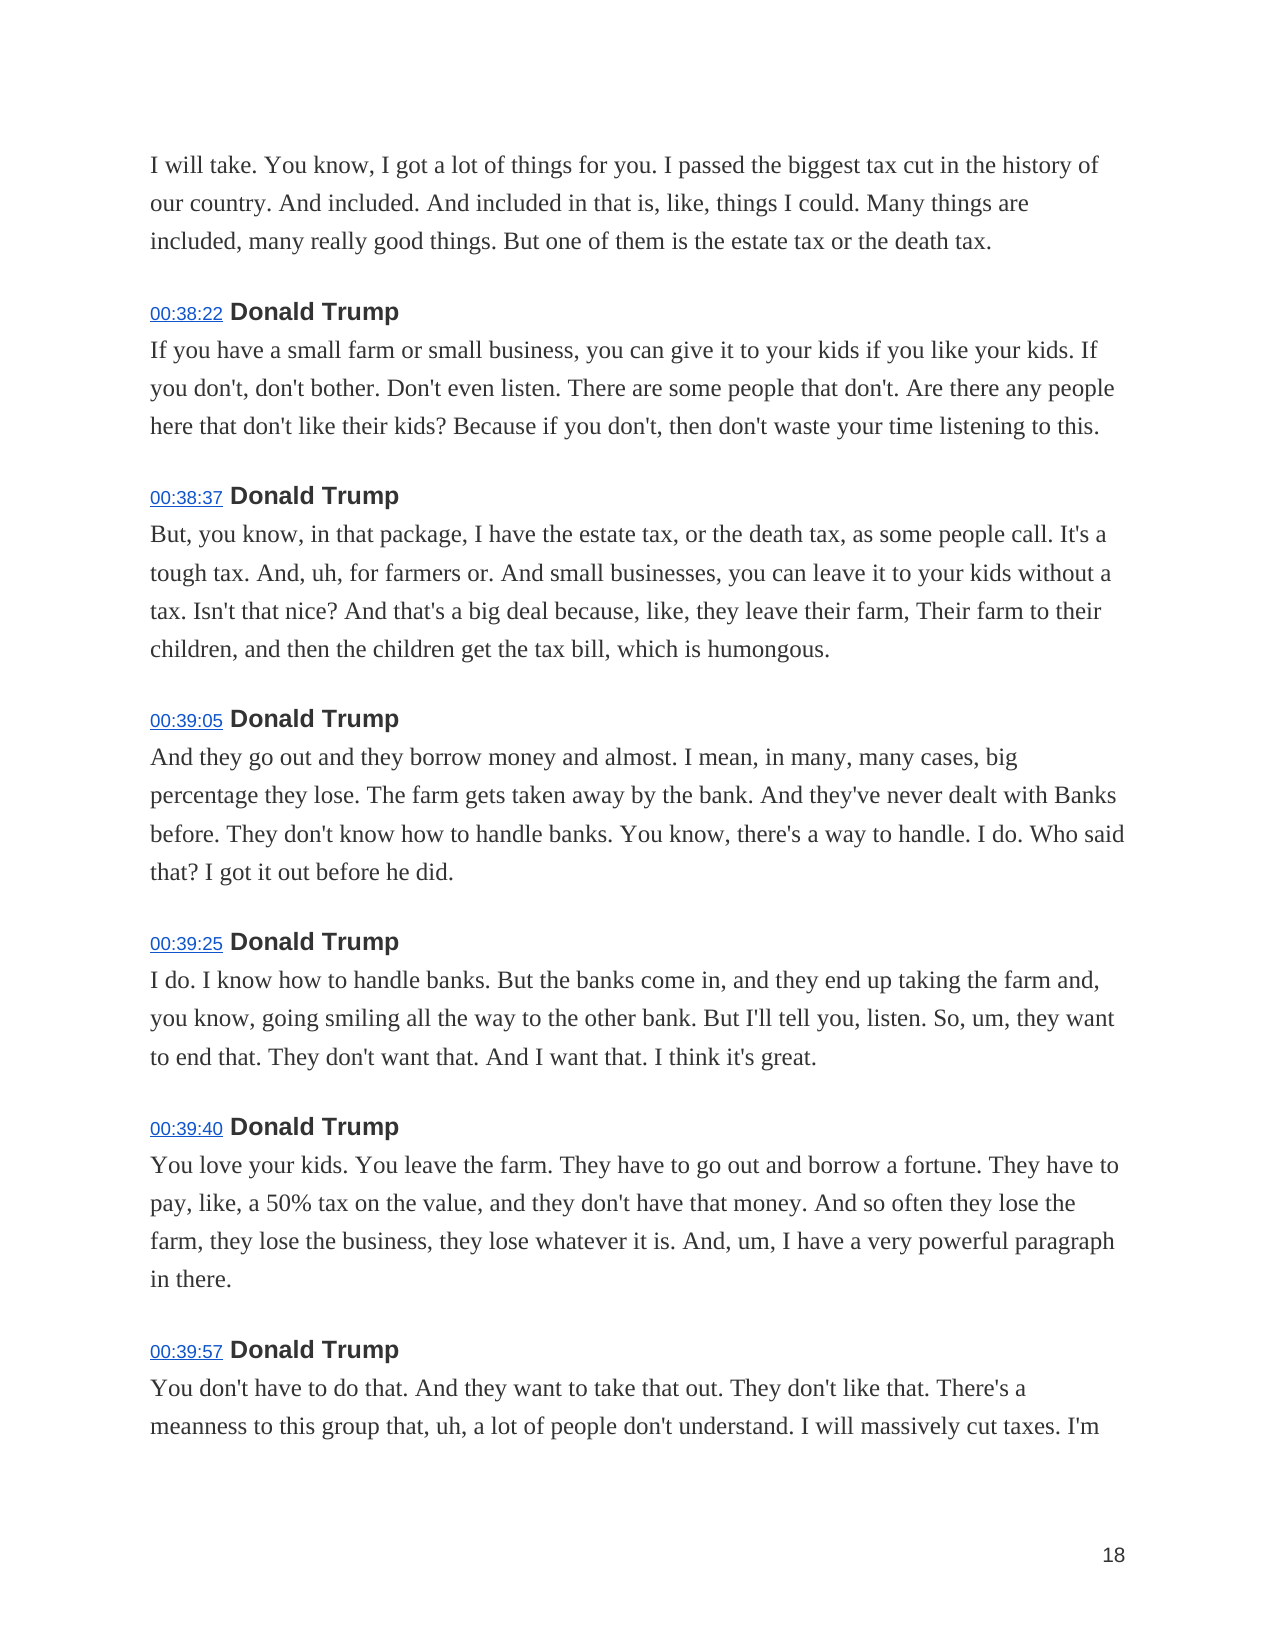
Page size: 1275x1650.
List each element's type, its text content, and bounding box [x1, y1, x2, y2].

text 00:38:22 Donald Trump [150, 296, 1125, 325]
text If you have a small farm or small business, you can give it to your kids if you like your kids. If you don't, don't bother. Don't even listen. There are some people that don't. Are there any people here that don't like their kids? Because if you don't, then don't waste your time listening to this. [150, 335, 1125, 440]
text 00:39:05 Donald Trump [150, 704, 1125, 733]
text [150, 1373, 1125, 1440]
text And they go out and they borrow money and almost. I mean, in many, many cases, big percentage they lose. The farm gets taken away by the bank. And they've never dealt with Banks before. They don't know how to handle banks. You know, there's a way to handle. I do. Who said that? I got it out before he did. [150, 742, 1125, 886]
text 00:39:25 Donald Trump [150, 927, 1125, 956]
text 00:38:37 Donald Trump [150, 481, 1125, 510]
text 00:39:40 Donald Trump [150, 1112, 1125, 1140]
text I do. I know how to handle banks. But the banks come in, and they end up taking the farm and, you know, going smiling all the way to the other bank. But I'll tell you, listen. So, um, they want to end that. They don't want that. And I want that. I think it's great. [150, 965, 1125, 1070]
text I will take. You know, I got a lot of things for you. I passed the biggest tax cut in the history of our country. And included. And included in that is, like, things I could. Many things are included, many really good things. But one of them is the estate tax or the death tax. [150, 150, 1125, 255]
text 00:39:57 Donald Trump [150, 1334, 1125, 1363]
text You love your kids. You leave the farm. They have to go out and borrow a fortune. They have to pay, like, a 50% tax on the value, and they don't have that money. And so often they lose the farm, they lose the business, they lose whatever it is. And, um, I have a very powerful paragraph in there. [150, 1150, 1125, 1293]
text But, you know, in that package, I have the estate tax, or the death tax, as some people call. It's a tough tax. And, uh, for farmers or. And small businesses, you can leave it to your kids without a tax. Isn't that nice? And that's a big deal because, like, they leave their farm, Their farm to their children, and then the children get the tax bill, which is humongous. [150, 519, 1125, 663]
